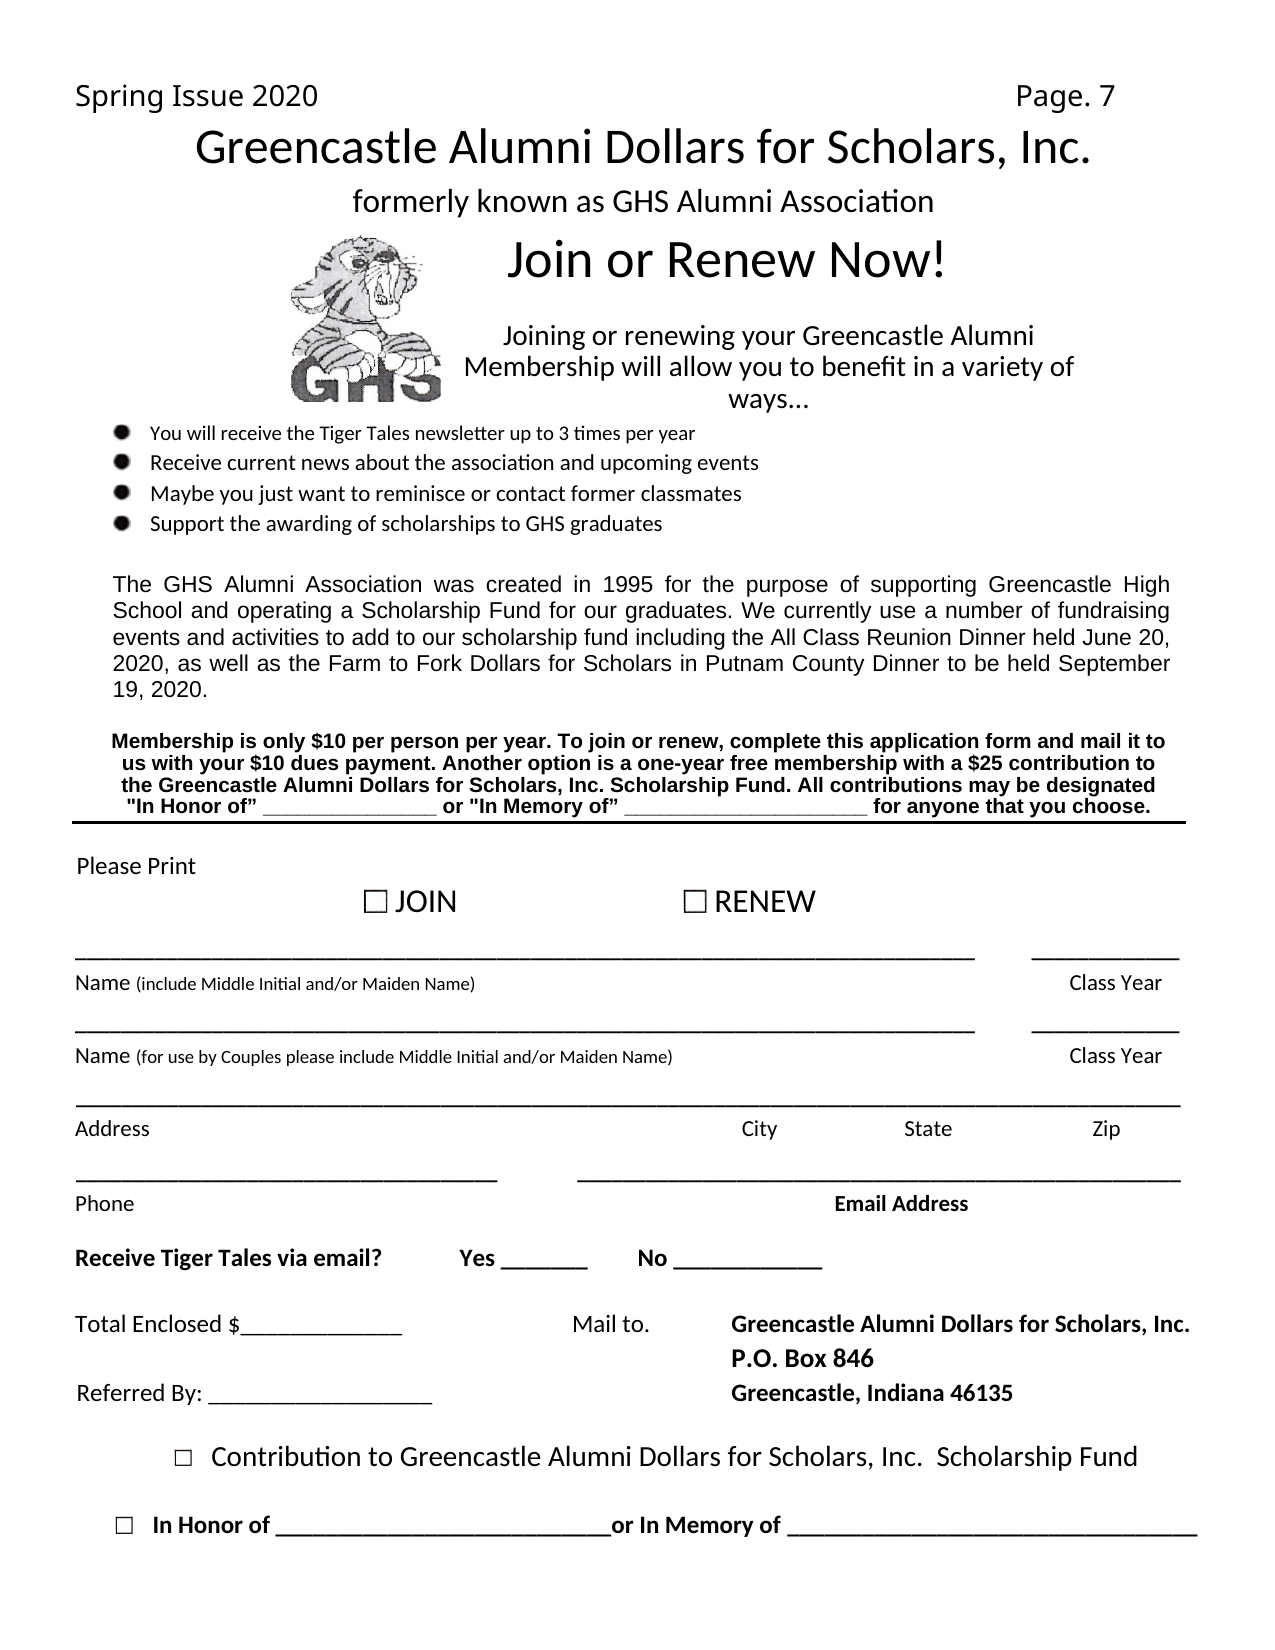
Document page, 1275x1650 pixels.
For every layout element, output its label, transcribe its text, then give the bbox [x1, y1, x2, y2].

picture [683, 889, 707, 913]
text Name (include Middle Initial and/or Maiden Name) Class Year [75, 968, 1200, 996]
text The GHS Alumni Association was created in 1995 for the purpose of supporting Greencastle High School and operating a Scholarship Fund for our graduates. We currently use a number of fundraising events and activities to add to our scholarship fund including the All Class Reunion Dinner held June 20, 2020, as well as the Farm to Fork Dollars for Scholars in Putnam County Dinner to be held September 19, 2020. [112, 571, 1172, 702]
picture [113, 424, 131, 441]
text _______________________________________________________________________________ _____________ [75, 1008, 1210, 1036]
list Receive current news about the association and upcoming events [112, 448, 1200, 476]
picture [113, 484, 131, 501]
list Support the awarding of scholarships to GHS graduates [112, 509, 1200, 537]
text Greencastle Alumni Dollars for Scholars, Inc. [87, 115, 1200, 176]
picture [113, 453, 131, 471]
text formerly known as GHS Alumni Association [87, 181, 1200, 221]
picture [174, 1449, 192, 1466]
text _______________________________________________________________________________ _____________ [75, 935, 1210, 963]
text Receive Tiger Tales via email? Yes _______ No ____________ [75, 1242, 1200, 1273]
picture [113, 515, 131, 532]
picture [290, 235, 441, 401]
text P.O. Box 846 [75, 1341, 1181, 1374]
text Joining or renewing your Greencastle Alumni Membership will allow you to benefit in a variety of ways... [263, 320, 1078, 416]
text _________________________________________________________________________________________________ [76, 1082, 1214, 1110]
picture [115, 1516, 133, 1534]
text Membership is only $10 per person per year. To join or renew, complete this application form and mail it to us with your $10 dues payment. Another option is a one-year free membership with a $25 contribution to the Greencastle Alumni Dollars for Scholars, Inc. Scholarship Fund. All contributions may be designated [106, 732, 1172, 796]
text _____________________________________ _____________________________________________________ [76, 1157, 1212, 1185]
text Total Enclosed $_____________ Mail to. Greencastle Alumni Dollars for Scholars, Inc. [75, 1308, 1200, 1339]
picture [363, 889, 388, 913]
text Phone Email Address [75, 1189, 1200, 1217]
text "In Honor of” _______________ or "In Memory of” _____________________ for anyone that you choose. [106, 796, 1172, 818]
list You will receive the Tiger Tales newsletter up to 3 times per year [112, 421, 1200, 446]
text Please Print [76, 850, 1200, 880]
list Contribution to Greencastle Alumni Dollars for Scholars, Inc. Scholarship Fund [112, 1438, 1200, 1473]
text Name (for use by Couples please include Middle Initial and/or Maiden Name) Class Year [75, 1041, 1200, 1069]
text Address City State Zip [75, 1114, 1200, 1142]
text JOIN RENEW [75, 880, 1200, 931]
list In Honor of ___________________________or In Memory of _________________________________ [112, 1509, 1200, 1539]
text Join or Renew Now! [507, 224, 1200, 291]
text Referred By: __________________ Greencastle, Indiana 46135 [76, 1377, 1200, 1407]
list Maybe you just want to reminisce or contact former classmates [112, 479, 1200, 507]
